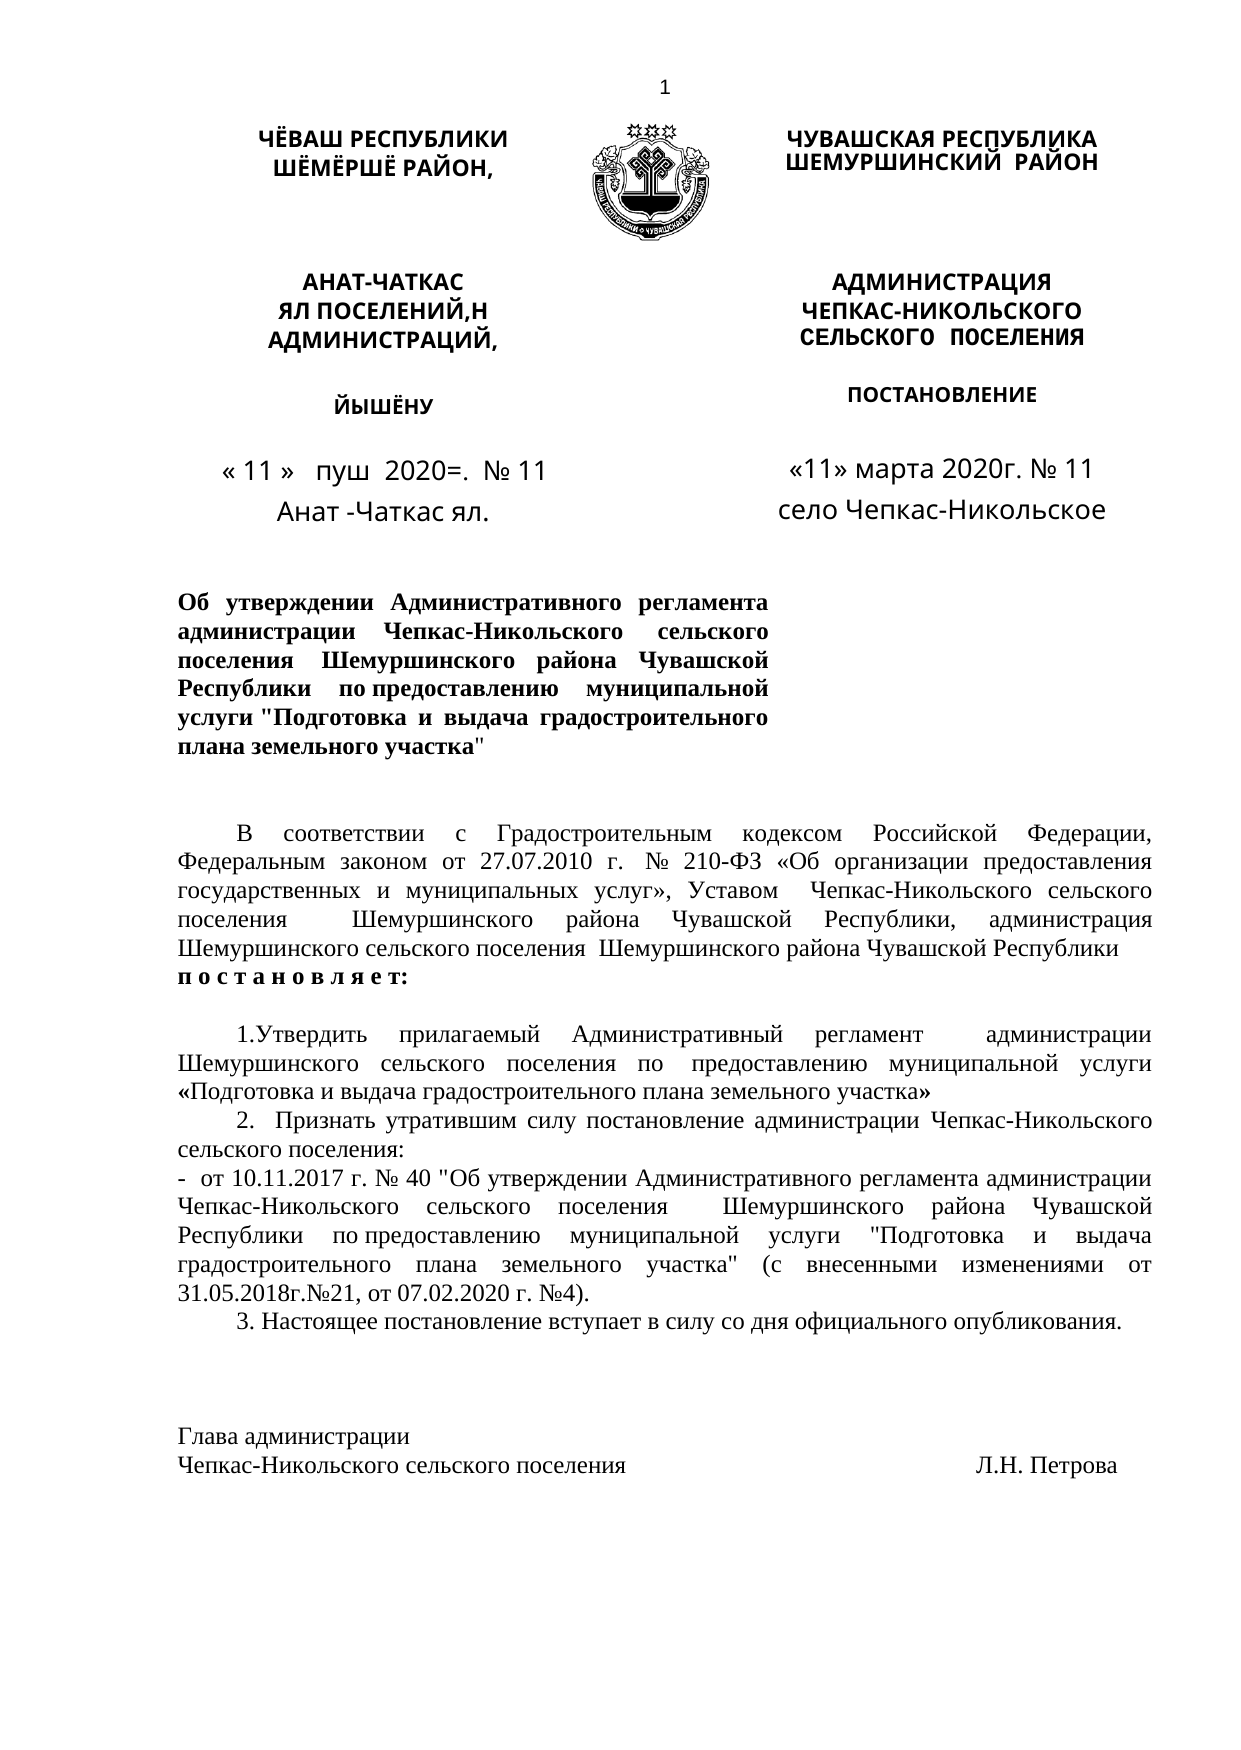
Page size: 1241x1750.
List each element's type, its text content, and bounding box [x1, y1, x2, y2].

table_header ЧЁВАШ РЕСПУБЛИКИ ШЁМЁРШЁ РАЙОН, [166, 123, 591, 241]
text Глава администрации [177, 1421, 1152, 1450]
table_cell АНАТ-ЧАТКАС ЯЛ ПОСЕЛЕНИЙ,Н АДМИНИСТРАЦИЙ, ЙЫШЁНУ « 11 » пуш 2020=. № 11 Анат -Чаткас ял. [166, 241, 600, 529]
text - от 10.11.2017 г. № 40 "Об утверждении Административного регламента администрации Чепкас-Никольского сельского поселения Шемуршинского района Чувашской Республики по предоставлению муниципальной услуги "Подготовка и выдача градостроительного плана земельного участка" (с внесенными изменениями от 31.05.2018г.№21, от 07.02.2020 г. №4). [177, 1163, 1152, 1306]
text п о с т а н о в л я е т: [177, 961, 1152, 990]
picture [591, 122, 710, 241]
table_header [600, 123, 721, 529]
text Об утверждении Административного регламента администрации Чепкас-Никольского сельского поселения Шемуршинского района Чувашской Республики по предоставлению муниципальной услуги "Подготовка и выдача градостроительного плана земельного участка" [177, 587, 769, 760]
text 2. Признать утратившим силу постановление администрации Чепкас-Никольского сельского поселения: [177, 1105, 1152, 1163]
text 1.Утвердить прилагаемый Административный регламент администрации Шемуршинского сельского поселения по предоставлению муниципальной услуги «Подготовка и выдача градостроительного плана земельного участка» [177, 1019, 1152, 1105]
text Чепкас-Никольского сельского поселения Л.Н. Петрова [177, 1450, 1152, 1479]
table_cell АДМИНИСТРАЦИЯ ЧЕПКАС-НИКОЛЬСКОГО СЕЛЬСКОГО ПОСЕЛЕНИЯ ПОСТАНОВЛЕНИЕ «11» марта 2020г. № 11 село Чепкас-Никольское [721, 241, 1163, 529]
table_header ЧУВАШСКАЯ РЕСПУБЛИКА ШЕМУРШИНСКИЙ РАЙОН [721, 123, 1163, 241]
text В соответствии с Градостроительным кодексом Российской Федерации, Федеральным законом от 27.07.2010 г. № 210-ФЗ «Об организации предоставления государственных и муниципальных услуг», Уставом Чепкас-Никольского сельского поселения Шемуршинского района Чувашской Республики, администрация Шемуршинского сельского поселения Шемуршинского района Чувашской Республики [177, 818, 1152, 961]
text 3. Настоящее постановление вступает в силу со дня официального опубликования. [177, 1306, 1152, 1335]
